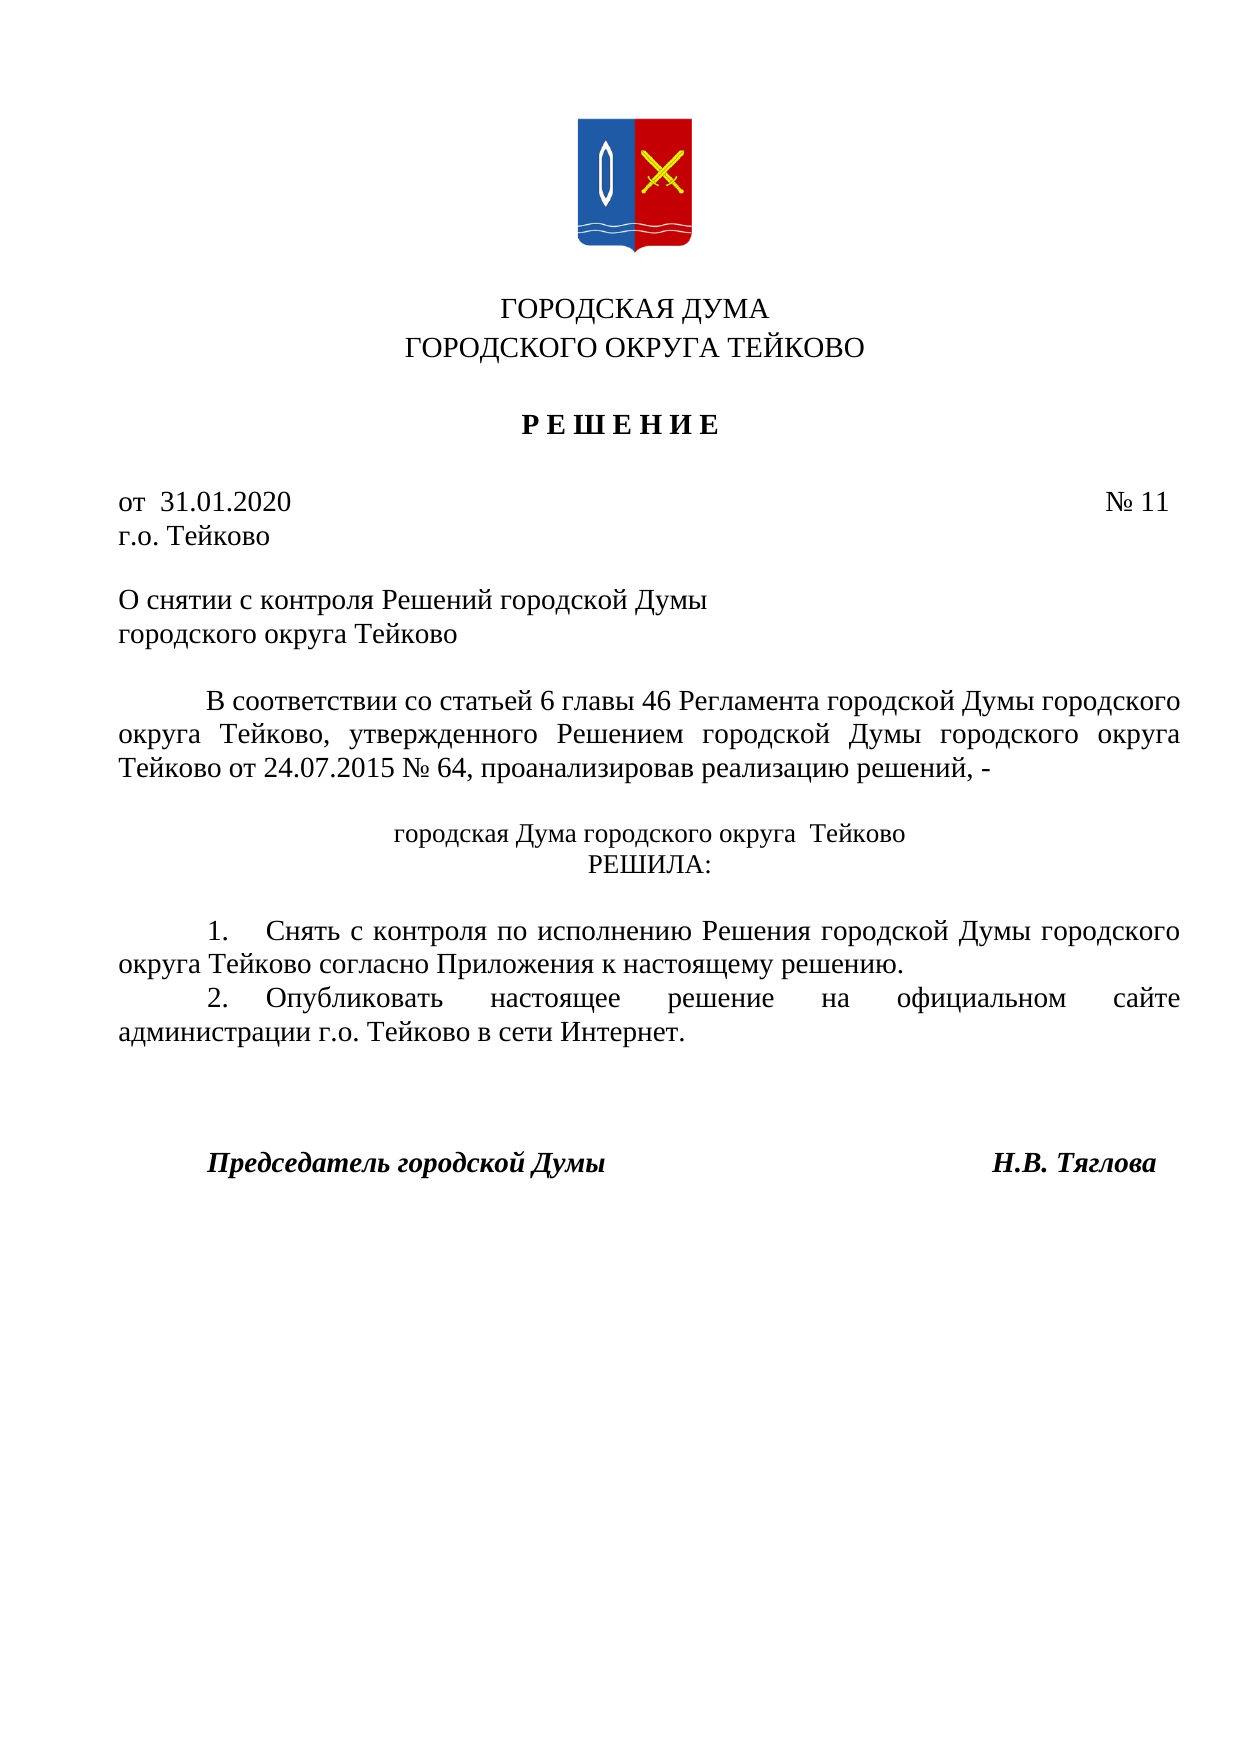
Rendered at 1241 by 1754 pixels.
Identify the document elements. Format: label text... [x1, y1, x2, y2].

text Председатель городской Думы Н.В. Тяглова [207, 1145, 1181, 1178]
text городская Дума городского округа Тейково [118, 817, 1181, 848]
list Опубликовать настоящее решение на официальном сайте администрации г.о. Тейково в сети Интернет. [118, 980, 1181, 1047]
text городского округа Тейково [118, 616, 1152, 649]
title от 31.01.2020 № 11 [118, 484, 1181, 518]
text Р Е Ш Е Н И Е [88, 407, 1152, 441]
text О снятии с контроля Решений городской Думы [118, 582, 1152, 616]
text РЕШИЛА: [118, 848, 1181, 879]
text ГОРОДСКОГО ОКРУГА ТЕЙКОВО [118, 330, 1152, 364]
text ГОРОДСКАЯ ДУМА [118, 292, 1152, 325]
picture [577, 118, 692, 267]
text В соответствии со статьей 6 главы 46 Регламента городской Думы городского округа Тейково, утвержденного Решением городской Думы городского округа Тейково от 24.07.2015 № 64, проанализировав реализацию решений, - [118, 683, 1181, 784]
list Снять с контроля по исполнению Решения городской Думы городского округа Тейково согласно Приложения к настоящему решению. [118, 913, 1181, 980]
title г.о. Тейково [118, 518, 1152, 551]
